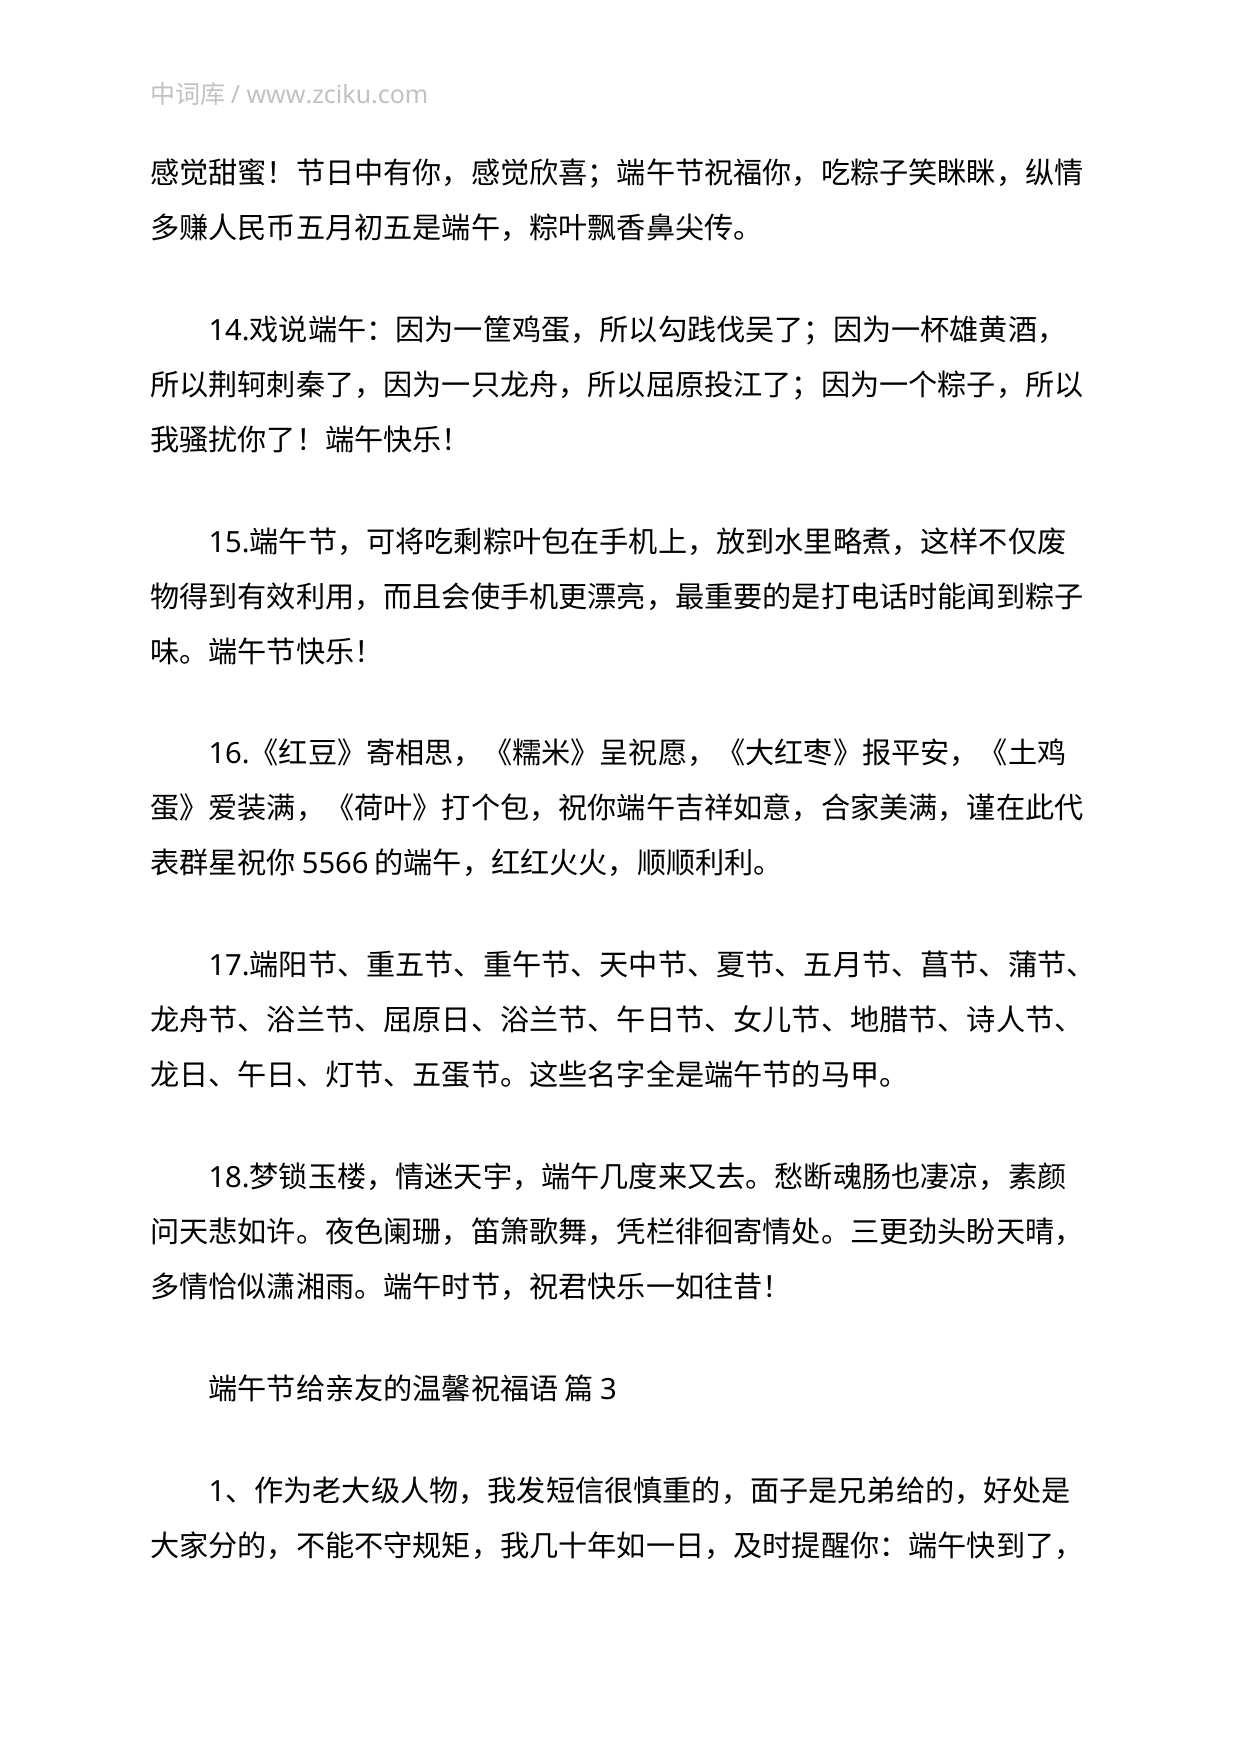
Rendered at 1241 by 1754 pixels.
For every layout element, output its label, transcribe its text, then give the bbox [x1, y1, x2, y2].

text 15.端午节，可将吃剩粽叶包在手机上，放到水里略煮，这样不仅废物得到有效利用，而且会使手机更漂亮，最重要的是打电话时能闻到粽子味。端午节快乐！ [150, 518, 1090, 671]
text 14.戏说端午：因为一筐鸡蛋，所以勾践伐吴了；因为一杯雄黄酒，所以荆轲刺秦了，因为一只龙舟，所以屈原投江了；因为一个粽子，所以我骚扰你了！端午快乐！ [150, 307, 1090, 459]
text 17.端阳节、重五节、重午节、天中节、夏节、五月节、菖节、蒲节、龙舟节、浴兰节、屈原日、浴兰节、午日节、女儿节、地腊节、诗人节、龙日、午日、灯节、五蛋节。这些名字全是端午节的马甲。 [150, 942, 1090, 1094]
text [150, 1467, 1090, 1564]
text 端午节给亲友的温馨祝福语 篇3 [150, 1365, 1090, 1408]
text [150, 150, 1090, 247]
text 18.梦锁玉楼，情迷天宇，端午几度来又去。愁断魂肠也凄凉，素颜问天悲如许。夜色阑珊，笛箫歌舞，凭栏徘徊寄情处。三更劲头盼天晴，多情恰似潇湘雨。端午时节，祝君快乐一如往昔！ [150, 1153, 1090, 1306]
text 16.《红豆》寄相思，《糯米》呈祝愿，《大红枣》报平安，《土鸡蛋》爱装满，《荷叶》打个包，祝你端午吉祥如意，合家美满，谨在此代表群星祝你5566的端午，红红火火，顺顺利利。 [150, 730, 1090, 882]
